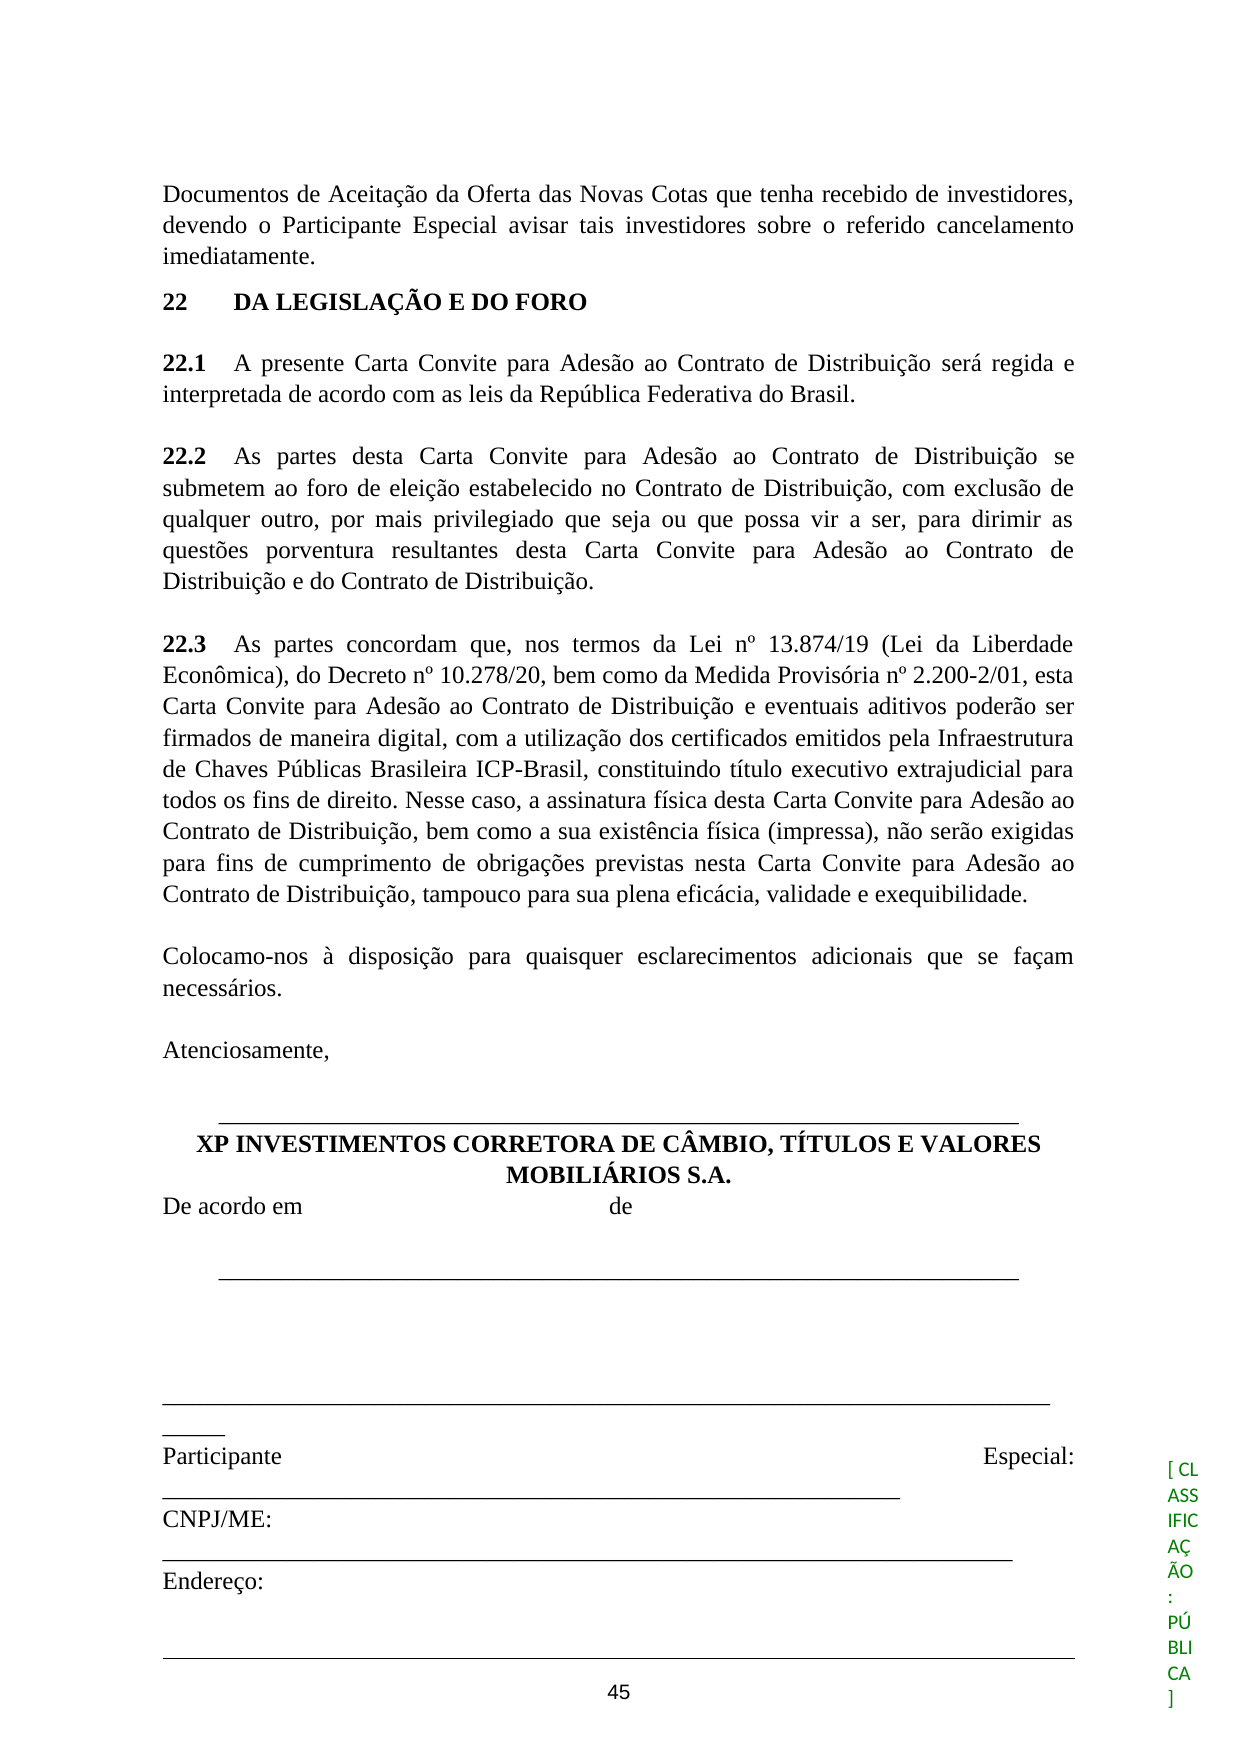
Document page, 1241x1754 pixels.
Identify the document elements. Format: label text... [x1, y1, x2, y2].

text Colocamo-nos à disposição para quaisquer esclarecimentos adicionais que se façam necessários. [162, 940, 1075, 1002]
text ________________________________________________________________ [162, 1252, 1075, 1283]
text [162, 177, 1075, 271]
text ________________________________________________________________ [162, 1096, 1075, 1127]
text De acordo em de [162, 1190, 1075, 1221]
text ____________________________________________________________________________ [162, 1377, 1075, 1440]
text Atenciosamente, [162, 1033, 1075, 1065]
text XP INVESTIMENTOS CORRETORA DE CÂMBIO, TÍTULOS E VALORES MOBILIÁRIOS S.A. [162, 1127, 1075, 1190]
text As partes desta Carta Convite para Adesão ao Contrato de Distribuição se submetem ao foro de eleição estabelecido no Contrato de Distribuição, com exclusão de qualquer outro, por mais privilegiado que seja ou que possa vir a ser, para dirimir as questões porventura resultantes desta Carta Convite para Adesão ao Contrato de Distribuição e do Contrato de Distribuição. [162, 440, 1075, 596]
text Participante Especial: ___________________________________________________________ [162, 1440, 1075, 1502]
text CNPJ/ME: ____________________________________________________________________ [162, 1502, 1075, 1565]
text DA LEGISLAÇÃO E DO FORO [162, 286, 1075, 317]
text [162, 1565, 1075, 1596]
text As partes concordam que, nos termos da Lei nº 13.874/19 (Lei da Liberdade Econômica), do Decreto nº 10.278/20, bem como da Medida Provisória nº 2.200-2/01, esta Carta Convite para Adesão ao Contrato de Distribuição e eventuais aditivos poderão ser firmados de maneira digital, com a utilização dos certificados emitidos pela Infraestrutura de Chaves Públicas Brasileira ICP-Brasil, constituindo título executivo extrajudicial para todos os fins de direito. Nesse caso, a assinatura física desta Carta Convite para Adesão ao Contrato de Distribuição, bem como a sua existência física (impressa), não serão exigidas para fins de cumprimento de obrigações previstas nesta Carta Convite para Adesão ao Contrato de Distribuição, tampouco para sua plena eficácia, validade e exequibilidade. [162, 627, 1075, 908]
text A presente Carta Convite para Adesão ao Contrato de Distribuição será regida e interpretada de acordo com as leis da República Federativa do Brasil. [162, 346, 1075, 408]
